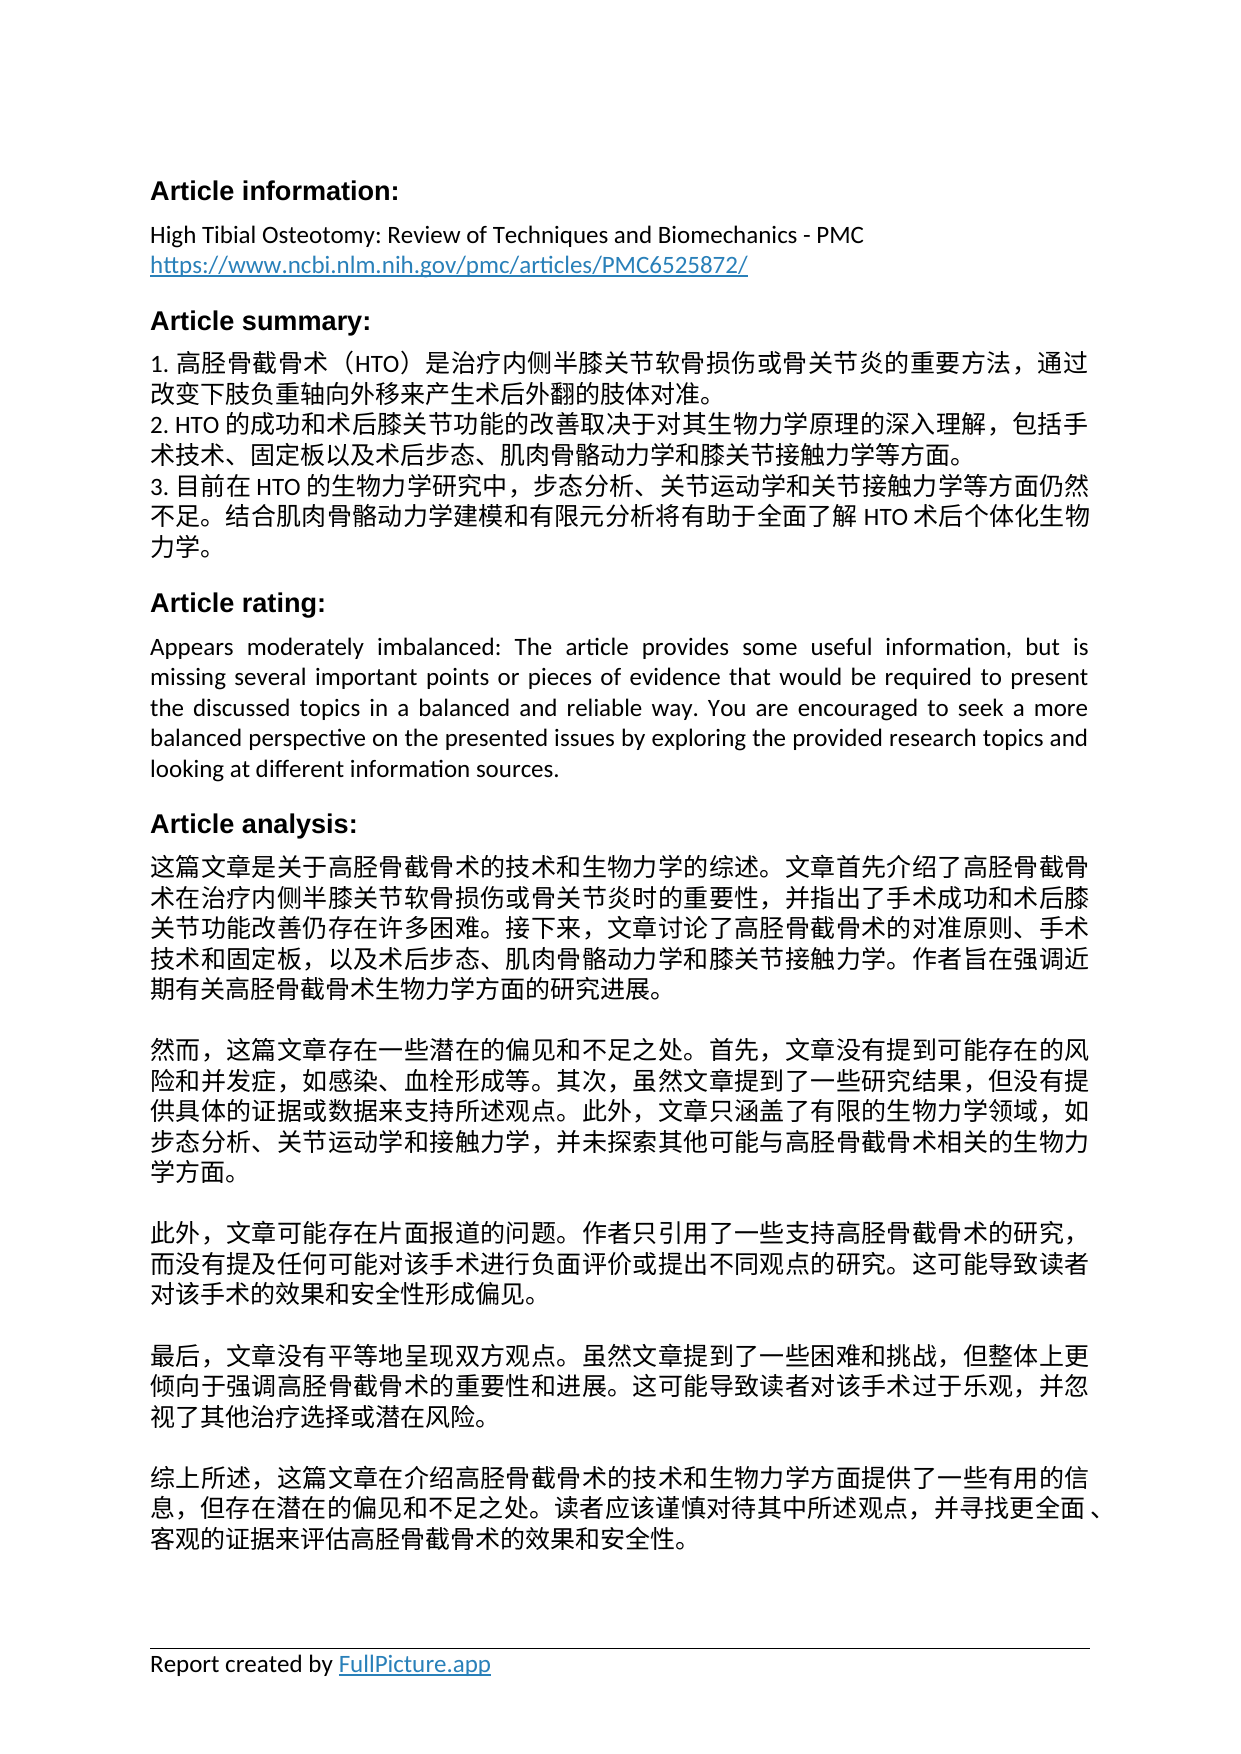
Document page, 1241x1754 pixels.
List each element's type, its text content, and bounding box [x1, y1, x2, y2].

text 3. 目前在HTO的生物力学研究中，步态分析、关节运动学和关节接触力学等方面仍然不足。结合肌肉骨骼动力学建模和有限元分析将有助于全面了解HTO术后个体化生物力学。 [150, 471, 1090, 562]
subtitle Article summary: [150, 305, 1090, 336]
text Appears moderately imbalanced: The article provides some useful information, but is missing several important points or pieces of evidence that would be required to present the discussed topics in a balanced and reliable way. You are encouraged to seek a more balanced perspective on the presented issues by exploring the provided research topics and looking at different information sources. [150, 631, 1090, 783]
subtitle Article information: [150, 175, 1090, 206]
text 此外，文章可能存在片面报道的问题。作者只引用了一些支持高胫骨截骨术的研究，而没有提及任何可能对该手术进行负面评价或提出不同观点的研究。这可能导致读者对该手术的效果和安全性形成偏见。 [150, 1218, 1090, 1310]
text 2. HTO的成功和术后膝关节功能的改善取决于对其生物力学原理的深入理解，包括手术技术、固定板以及术后步态、肌肉骨骼动力学和膝关节接触力学等方面。 [150, 409, 1090, 471]
text 这篇文章是关于高胫骨截骨术的技术和生物力学的综述。文章首先介绍了高胫骨截骨术在治疗内侧半膝关节软骨损伤或骨关节炎时的重要性，并指出了手术成功和术后膝关节功能改善仍存在许多困难。接下来，文章讨论了高胫骨截骨术的对准原则、手术技术和固定板，以及术后步态、肌肉骨骼动力学和膝关节接触力学。作者旨在强调近期有关高胫骨截骨术生物力学方面的研究进展。 [150, 852, 1090, 1005]
text 综上所述，这篇文章在介绍高胫骨截骨术的技术和生物力学方面提供了一些有用的信息，但存在潜在的偏见和不足之处。读者应该谨慎对待其中所述观点，并寻找更全面、客观的证据来评估高胫骨截骨术的效果和安全性。 [150, 1463, 1090, 1554]
text High Tibial Osteotomy: Review of Techniques and Biomechanics - PMChttps://www.ncbi.nlm.nih.gov/pmc/articles/PMC6525872/ [150, 219, 1090, 280]
text 最后，文章没有平等地呈现双方观点。虽然文章提到了一些困难和挑战，但整体上更倾向于强调高胫骨截骨术的重要性和进展。这可能导致读者对该手术过于乐观，并忽视了其他治疗选择或潜在风险。 [150, 1341, 1090, 1432]
subtitle Article rating: [150, 587, 1090, 618]
subtitle Article analysis: [150, 808, 1090, 840]
text 然而，这篇文章存在一些潜在的偏见和不足之处。首先，文章没有提到可能存在的风险和并发症，如感染、血栓形成等。其次，虽然文章提到了一些研究结果，但没有提供具体的证据或数据来支持所述观点。此外，文章只涵盖了有限的生物力学领域，如步态分析、关节运动学和接触力学，并未探索其他可能与高胫骨截骨术相关的生物力学方面。 [150, 1035, 1090, 1188]
text 1. 高胫骨截骨术（HTO）是治疗内侧半膝关节软骨损伤或骨关节炎的重要方法，通过改变下肢负重轴向外移来产生术后外翻的肢体对准。 [150, 348, 1090, 409]
